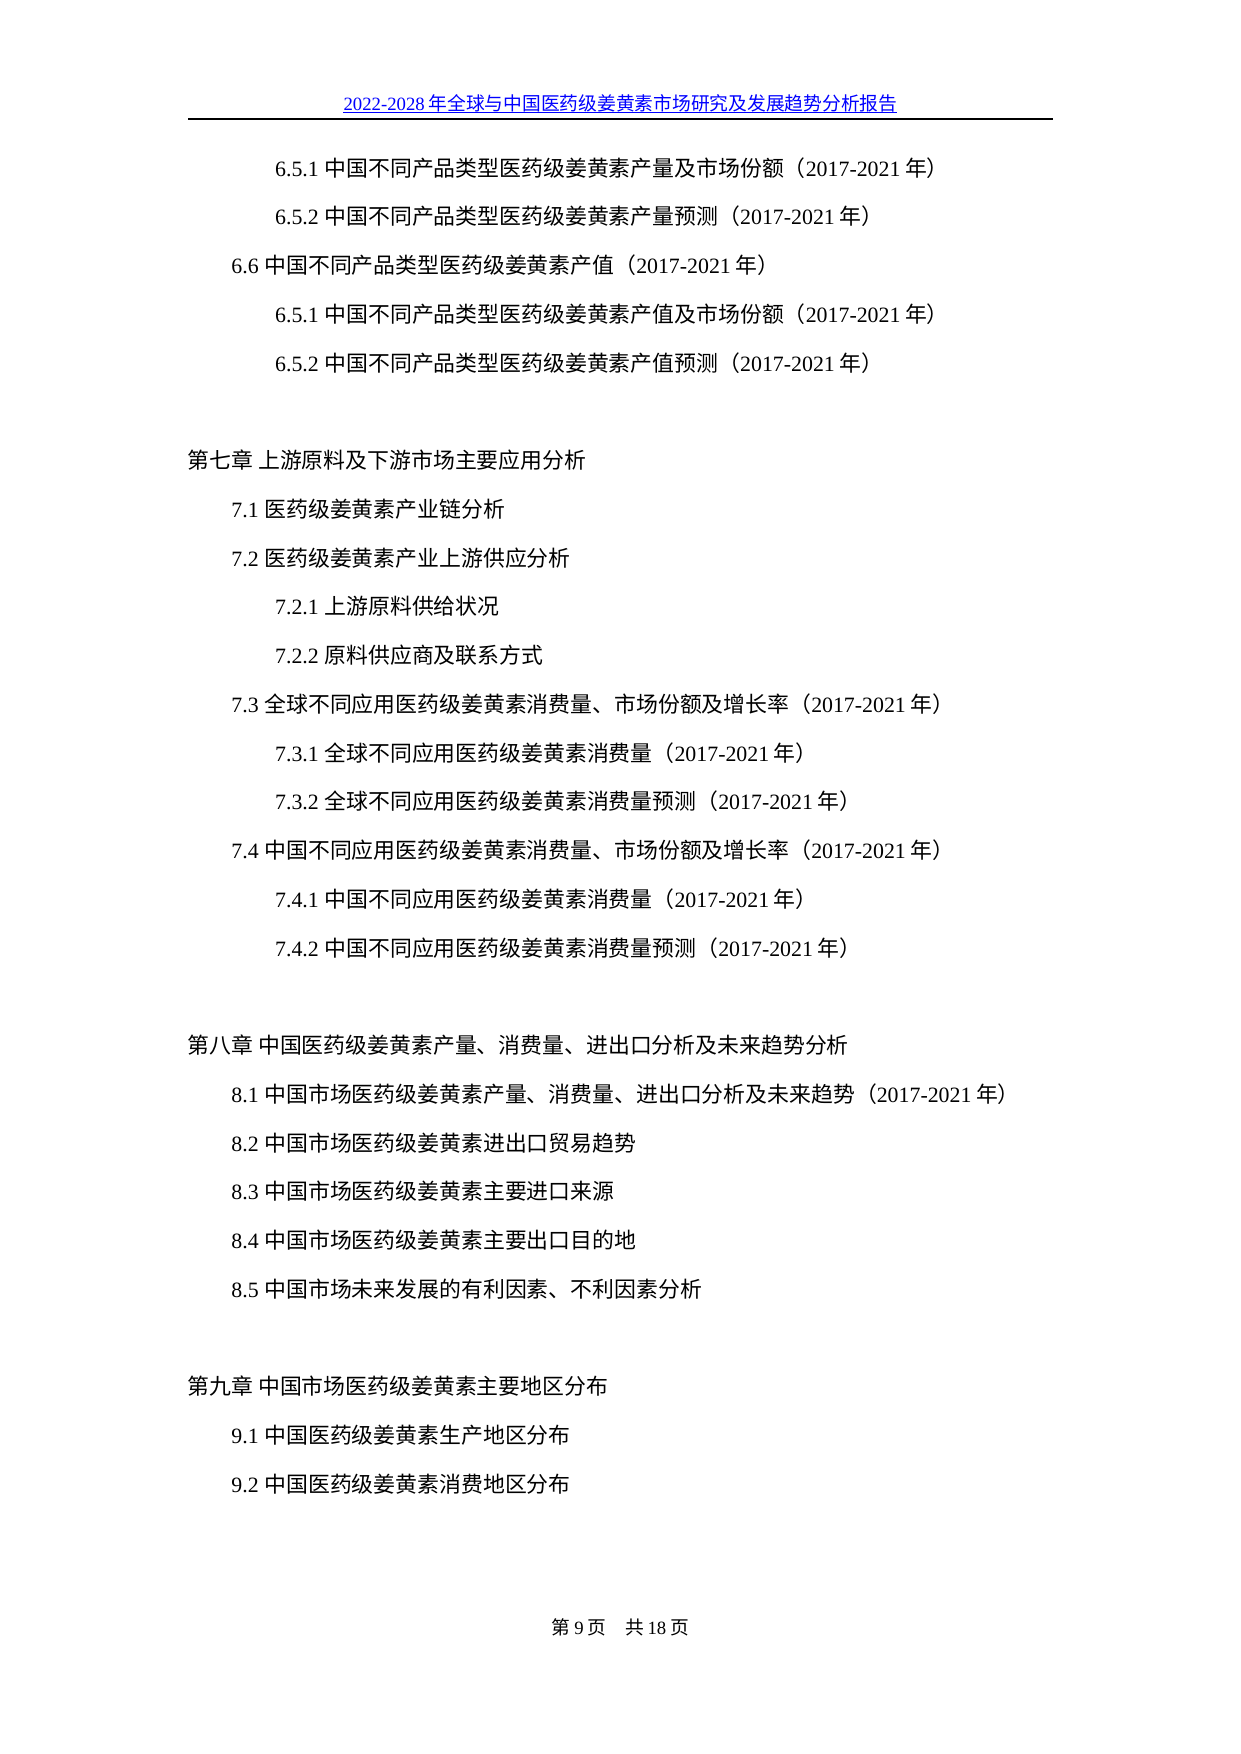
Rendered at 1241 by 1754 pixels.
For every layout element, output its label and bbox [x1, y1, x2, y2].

text [187, 150, 1053, 1499]
